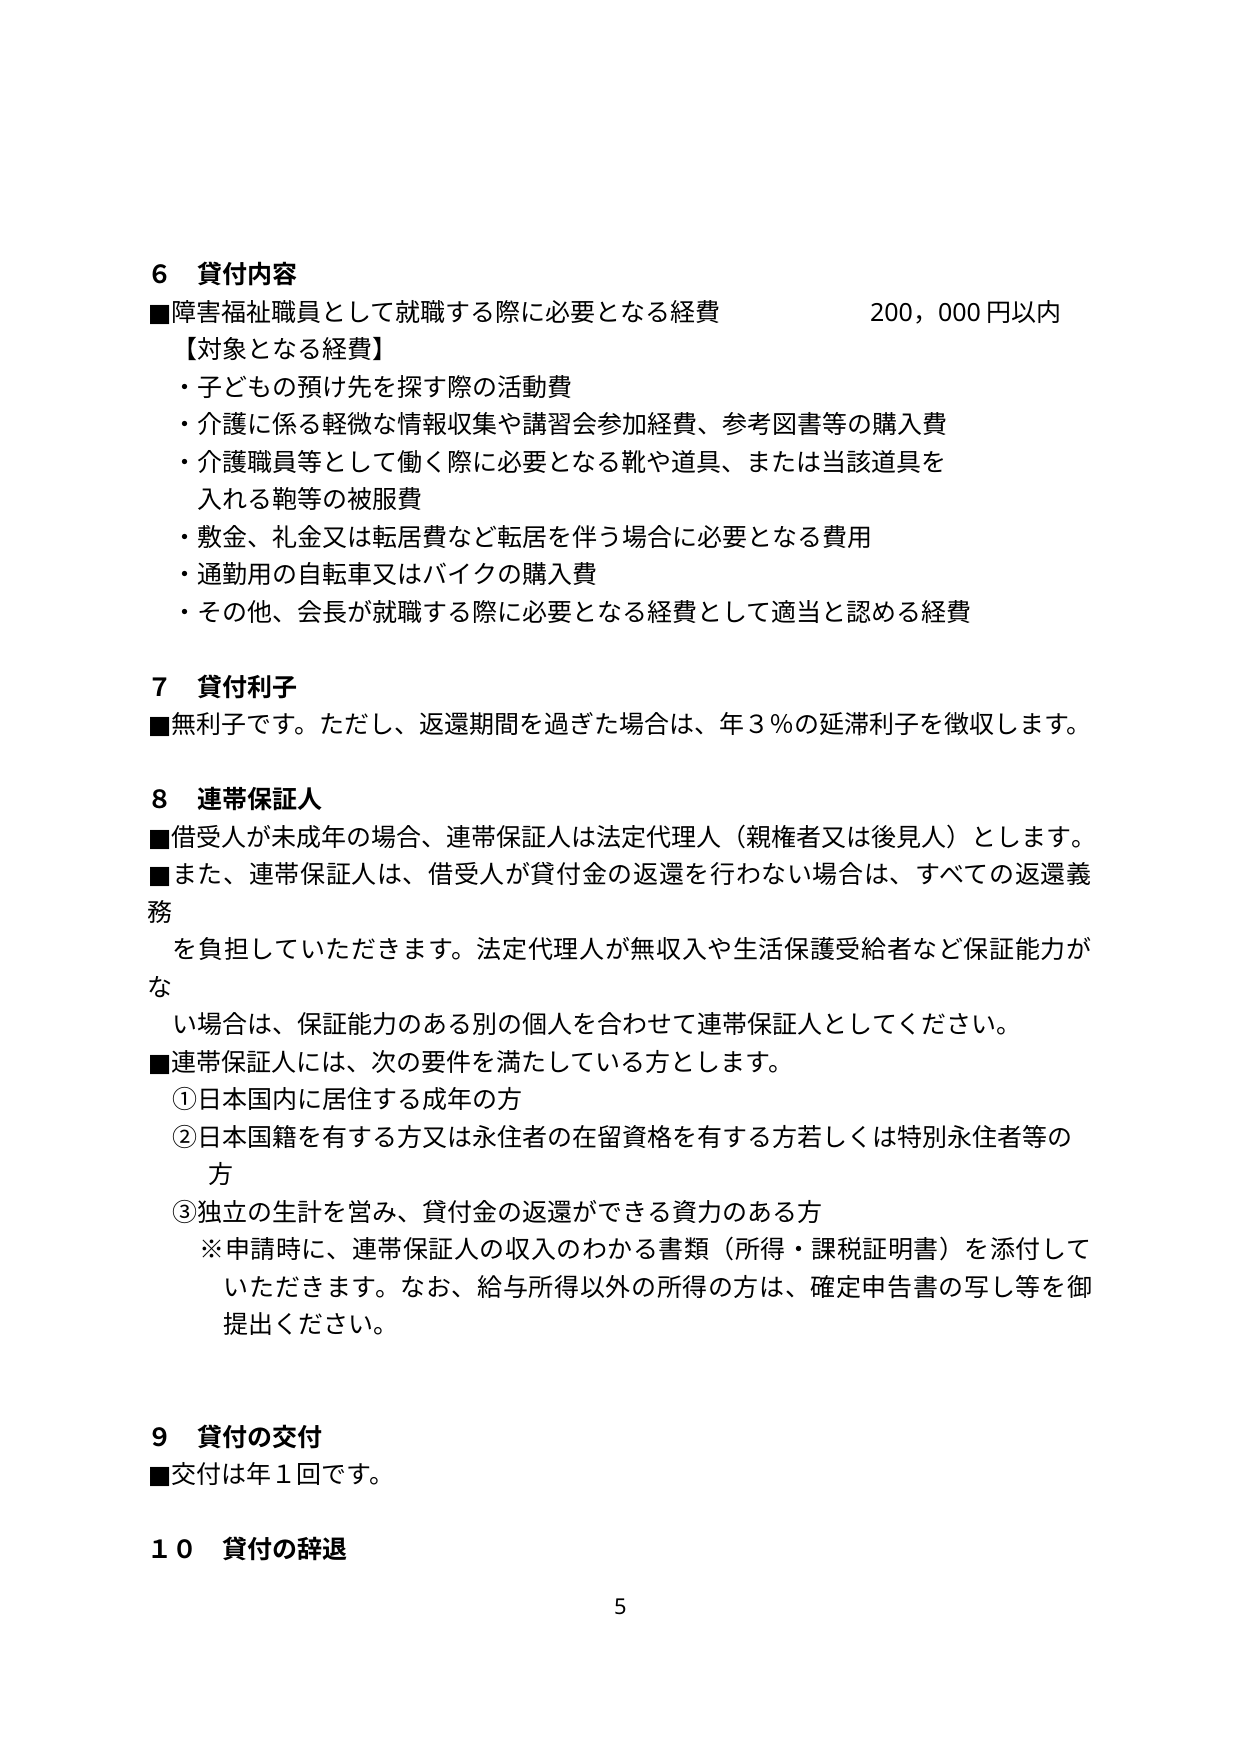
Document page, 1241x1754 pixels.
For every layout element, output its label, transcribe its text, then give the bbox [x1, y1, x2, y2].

text ②日本国籍を有する方又は永住者の在留資格を有する方若しくは特別永住者等の [148, 1117, 1092, 1154]
text ■連帯保証人には、次の要件を満たしている方とします。 [148, 1042, 1092, 1079]
text 入れる鞄等の被服費 [148, 479, 1092, 517]
text ・介護に係る軽微な情報収集や講習会参加経費、参考図書等の購入費 [148, 404, 1092, 442]
text ７ 貸付利子 [148, 667, 1092, 704]
text ・その他、会長が就職する際に必要となる経費として適当と認める経費 [148, 592, 1092, 629]
text ■また、連帯保証人は、借受人が貸付金の返還を行わない場合は、すべての返還義務 [148, 854, 1092, 929]
text ・子どもの預け先を探す際の活動費 [148, 367, 1092, 404]
text ・敷金、礼金又は転居費など転居を伴う場合に必要となる費用 [148, 517, 1092, 554]
text 方 [158, 1154, 1092, 1192]
text ・通勤用の自転車又はバイクの購入費 [148, 554, 1092, 592]
text ■交付は年１回です。 [148, 1454, 1092, 1492]
text １０ 貸付の辞退 [148, 1529, 1092, 1567]
text ■無利子です。ただし、返還期間を過ぎた場合は、年３％の延滞利子を徴収します。 [148, 704, 1092, 742]
text い場合は、保証能力のある別の個人を合わせて連帯保証人としてください。 [148, 1004, 1092, 1042]
text ※申請時に、連帯保証人の収入のわかる書類（所得・課税証明書）を添付していただきます。なお、給与所得以外の所得の方は、確定申告書の写し等を御提出ください。 [149, 1229, 1092, 1342]
text ・介護職員等として働く際に必要となる靴や道具、または当該道具を [148, 442, 1092, 479]
text ■障害福祉職員として就職する際に必要となる経費 200，000円以内 [148, 292, 1092, 329]
text ①日本国内に居住する成年の方 [148, 1079, 1092, 1117]
text 【対象となる経費】 [148, 329, 1092, 367]
text ６ 貸付内容 [148, 254, 1092, 292]
text ■借受人が未成年の場合、連帯保証人は法定代理人（親権者又は後見人）とします。 [148, 817, 1092, 854]
text ８ 連帯保証人 [148, 779, 1092, 817]
text を負担していただきます。法定代理人が無収入や生活保護受給者など保証能力がな [148, 929, 1092, 1004]
text ③独立の生計を営み、貸付金の返還ができる資力のある方 [148, 1192, 1092, 1229]
text ９ 貸付の交付 [148, 1417, 1092, 1454]
